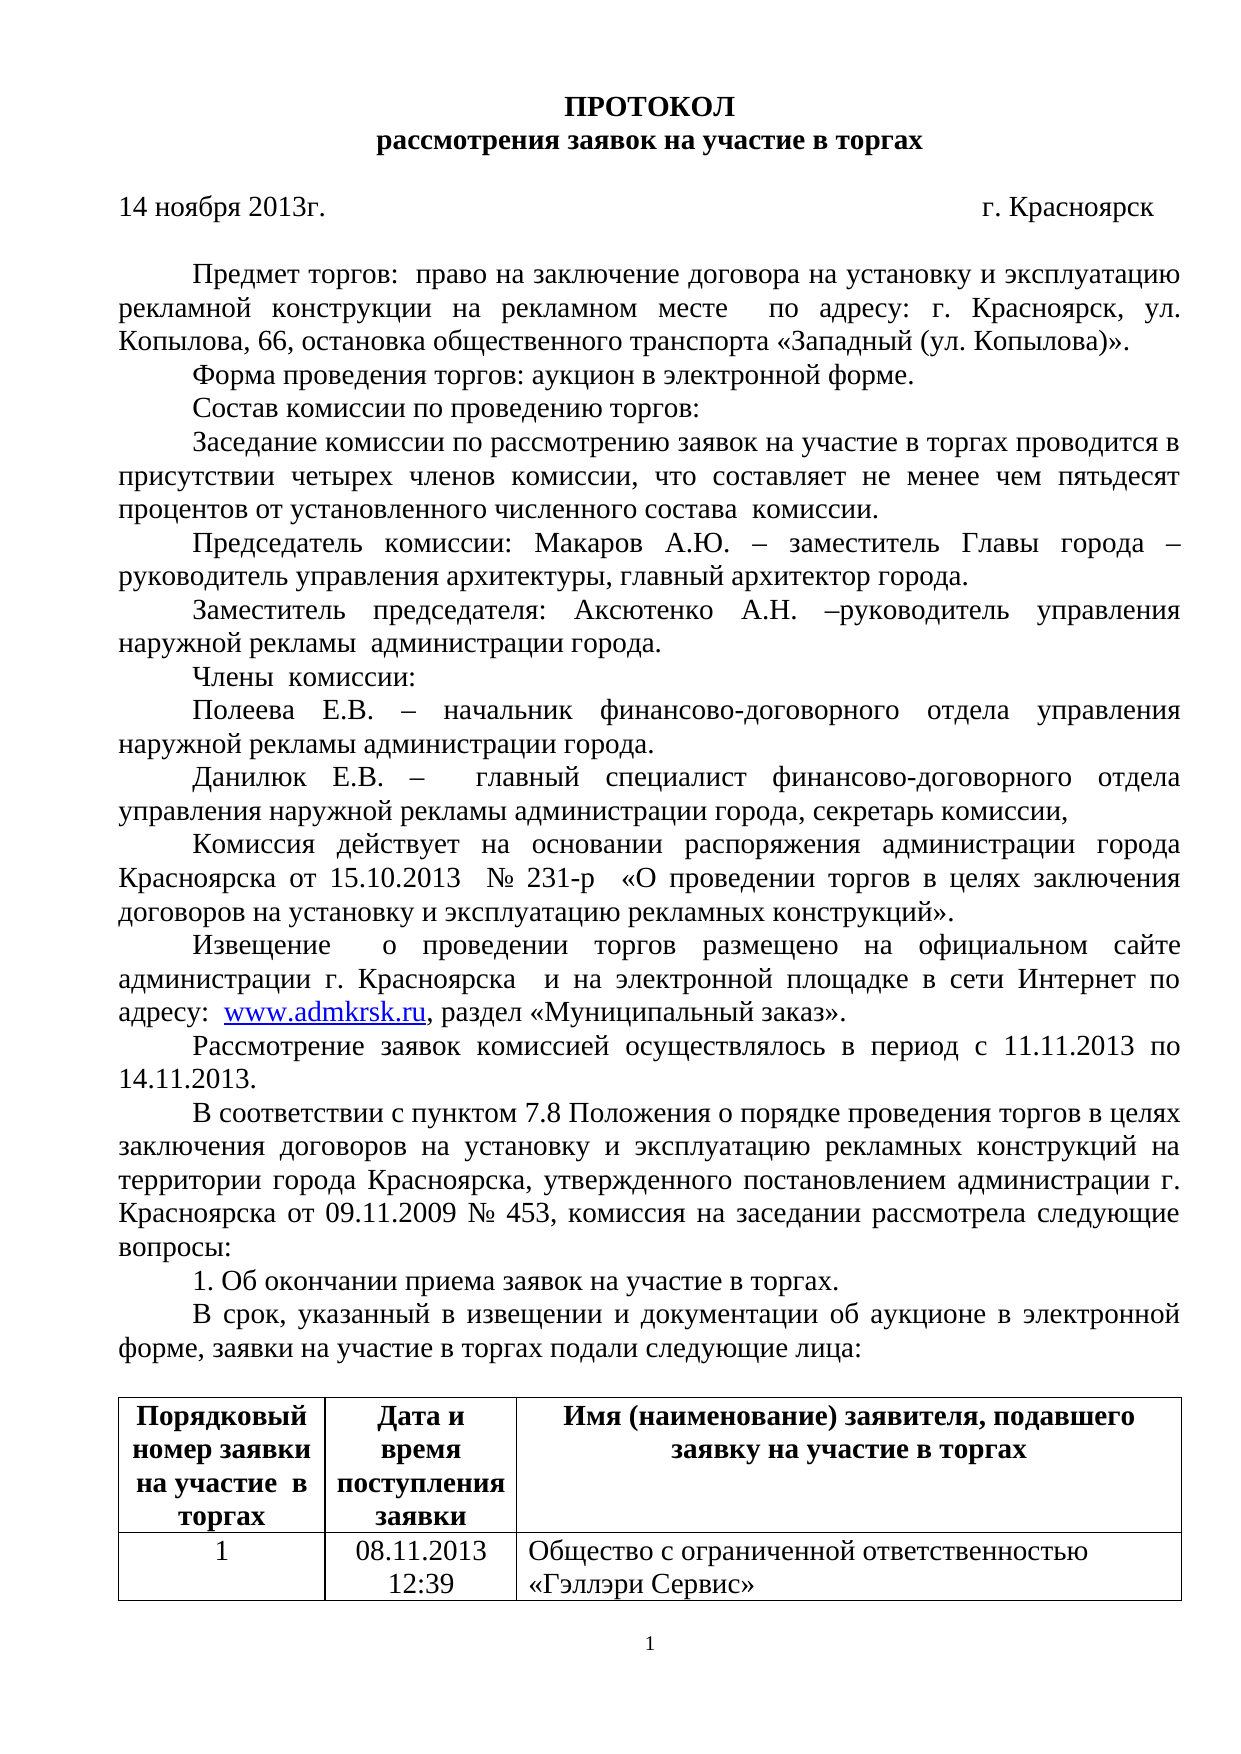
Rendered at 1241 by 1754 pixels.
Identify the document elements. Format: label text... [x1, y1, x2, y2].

text Заседание комиссии по рассмотрению заявок на участие в торгах проводится в присутствии четырех членов комиссии, что составляет не менее чем пятьдесят процентов от установленного численного состава комиссии. [118, 424, 1181, 525]
text 1. Об окончании приема заявок на участие в торгах. [118, 1263, 1181, 1296]
table_cell 08.11.2013 12:39 [326, 1533, 516, 1600]
text В срок, указанный в извещении и документации об аукционе в электронной форме, заявки на участие в торгах подали следующие лица: [118, 1296, 1181, 1363]
text Полеева Е.В. – начальник финансово-договорного отдела управления наружной рекламы администрации города. [118, 692, 1181, 759]
subtitle Члены комиссии: [118, 659, 1181, 692]
table_cell 1 [119, 1533, 324, 1600]
text Комиссия действует на основании распоряжения администрации города Красноярска от 15.10.2013 № 231-р «О проведении торгов в целях заключения договоров на установку и эксплуатацию рекламных конструкций». [118, 827, 1181, 927]
text Рассмотрение заявок комиссией осуществлялось в период с 11.11.2013 по 14.11.2013. [118, 1028, 1181, 1095]
table_header Имя (наименование) заявителя, подавшего заявку на участие в торгах [517, 1398, 1181, 1532]
table_cell Общество с ограниченной ответственностью «Гэллэри Сервис» [517, 1533, 1181, 1600]
table_header Дата и время поступления заявки [326, 1398, 516, 1532]
text Извещение о проведении торгов размещено на официальном сайте администрации г. Красноярска и на электронной площадке в сети Интернет по адресу: www.admkrsk.ru, раздел «Муниципальный заказ». [118, 927, 1181, 1028]
text Состав комиссии по проведению торгов: [118, 391, 1181, 424]
text Предмет торгов: право на заключение договора на установку и эксплуатацию рекламной конструкции на рекламном месте по адресу: г. Красноярск, ул. Копылова, 66, остановка общественного транспорта «Западный (ул. Копылова)». [118, 256, 1181, 357]
subtitle рассмотрения заявок на участие в торгах [118, 122, 1181, 156]
text Заместитель председателя: Аксютенко А.Н. –руководитель управления наружной рекламы администрации города. [118, 592, 1181, 659]
text 14 ноября 2013г. г. Красноярск [118, 189, 1181, 223]
text Председатель комиссии: Макаров А.Ю. – заместитель Главы города – руководитель управления архитектуры, главный архитектор города. [118, 525, 1181, 592]
text В соответствии с пунктом 7.8 Положения о порядке проведения торгов в целях заключения договоров на установку и эксплуатацию рекламных конструкций на территории города Красноярска, утвержденного постановлением администрации г. Красноярска от 09.11.2009 № 453, комиссия на заседании рассмотрела следующие вопросы: [118, 1095, 1181, 1263]
text Форма проведения торгов: аукцион в электронной форме. [118, 357, 1181, 391]
subtitle ПРОТОКОЛ [118, 89, 1181, 122]
table_header Порядковый номер заявки на участие в торгах [119, 1398, 324, 1532]
text Данилюк Е.В. – главный специалист финансово-договорного отдела управления наружной рекламы администрации города, секретарь комиссии, [118, 759, 1181, 827]
